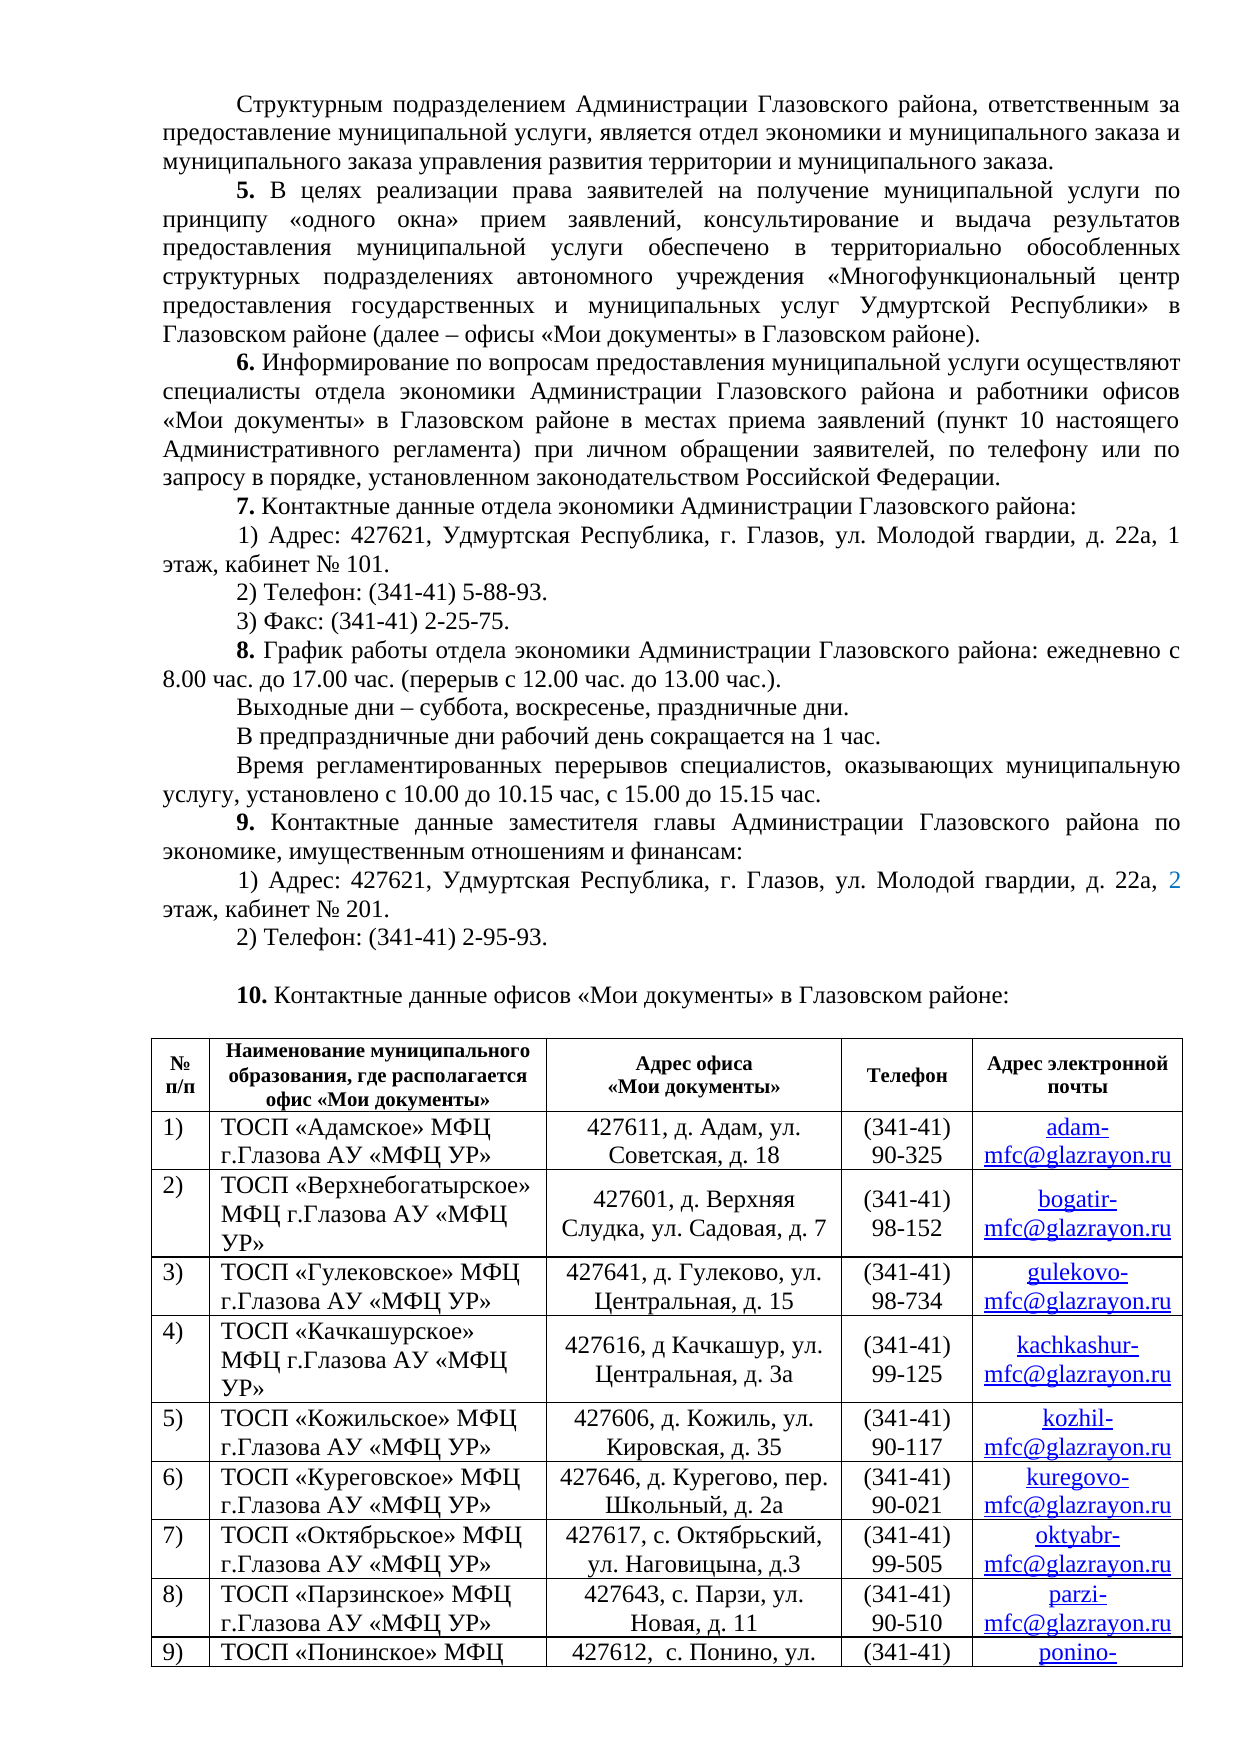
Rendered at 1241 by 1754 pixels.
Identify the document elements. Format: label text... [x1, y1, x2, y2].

table_cell 427612, с. Понино, ул. Коммунальная, д. 7 [547, 1638, 841, 1666]
table_cell 427601, д. Верхняя Слудка, ул. Садовая, д. 7 [547, 1170, 841, 1256]
text Структурным подразделением Администрации Глазовского района, ответственным за предоставление муниципальной услуги, является отдел экономики и муниципального заказа и муниципального заказа управления развития территории и муниципального заказа. [162, 89, 1181, 175]
text Время регламентированных перерывов специалистов, оказывающих муниципальную услугу, установлено с 10.00 до 10.15 час, с 15.00 до 15.15 час. [162, 750, 1181, 807]
table_cell (341-41) 99-505 [842, 1520, 972, 1578]
table_cell (341-41) 90-021 [842, 1462, 972, 1519]
table_cell 427616, д Качкашур, ул. Центральная, д. 3а [547, 1316, 841, 1402]
table_header Адрес офиса «Мои документы» [547, 1039, 841, 1111]
text 6. Информирование по вопросам предоставления муниципальной услуги осуществляют специалисты отдела экономики Администрации Глазовского района и работники офисов «Мои документы» в Глазовском районе в местах приема заявлений (пункт 10 настоящего Административного регламента) при личном обращении заявителей, по телефону или по запросу в порядке, установленном законодательством Российской Федерации. [162, 347, 1181, 491]
table_header № п/п [152, 1039, 209, 1111]
table_cell oktyabr-mfc@glazrayon.ru [973, 1520, 1182, 1578]
table_cell adam-mfc@glazrayon.ru [973, 1112, 1182, 1169]
table_header Наименование муниципального образования, где располагается офис «Мои документы» [210, 1039, 546, 1111]
table_cell (341-41) 98-734 [842, 1258, 972, 1315]
table_cell parzi-mfc@glazrayon.ru [973, 1579, 1182, 1636]
text 9. Контактные данные заместителя главы Администрации Глазовского района по экономике, имущественным отношениям и финансам: [162, 807, 1181, 865]
text Выходные дни – суббота, воскресенье, праздничные дни. [162, 692, 1181, 721]
table_cell 427606, д. Кожиль, ул. Кировская, д. 35 [547, 1403, 841, 1461]
table_cell (341-41) 97-125 [842, 1638, 972, 1666]
text 2) Телефон: (341-41) 5-88-93. [162, 577, 1181, 606]
table_cell 4) [152, 1316, 209, 1402]
table_cell (341-41) 98-152 [842, 1170, 972, 1256]
table_cell ТОСП «Парзинское» МФЦ г.Глазова АУ «МФЦ УР» [210, 1579, 546, 1636]
table_cell ТОСП «Октябрьское» МФЦ г.Глазова АУ «МФЦ УР» [210, 1520, 546, 1578]
table_cell ponino-mfc@glazrayon.ru [973, 1638, 1182, 1666]
text 1) Адрес: 427621, Удмуртская Республика, г. Глазов, ул. Молодой гвардии, д. 22а, 2 этаж, кабинет № 201. [162, 865, 1181, 922]
table_header Телефон [842, 1039, 972, 1111]
text 2) Телефон: (341-41) 2-95-93. [162, 922, 1181, 951]
text 8. График работы отдела экономики Администрации Глазовского района: ежедневно с 8.00 час. до 17.00 час. (перерыв с 12.00 час. до 13.00 час.). [162, 635, 1181, 692]
text 7. Контактные данные отдела экономики Администрации Глазовского района: [162, 491, 1181, 520]
table_cell kachkashur-mfc@glazrayon.ru [973, 1316, 1182, 1402]
table_cell 427643, с. Парзи, ул. Новая, д. 11 [547, 1579, 841, 1636]
text В предпраздничные дни рабочий день сокращается на 1 час. [162, 721, 1181, 750]
table_cell ТОСП «Куреговское» МФЦ г.Глазова АУ «МФЦ УР» [210, 1462, 546, 1519]
table_cell 9) [152, 1638, 209, 1666]
table_cell (341-41) 90-510 [842, 1579, 972, 1636]
table_cell (341-41) 90-117 [842, 1403, 972, 1461]
text 10. Контактные данные офисов «Мои документы» в Глазовском районе: [162, 980, 1181, 1009]
table_cell 427646, д. Курегово, пер. Школьный, д. 2а [547, 1462, 841, 1519]
table_cell kozhil-mfc@glazrayon.ru [973, 1403, 1182, 1461]
table_cell (341-41) 90-325 [842, 1112, 972, 1169]
text 1) Адрес: 427621, Удмуртская Республика, г. Глазов, ул. Молодой гвардии, д. 22а, 1 этаж, кабинет № 101. [162, 520, 1181, 577]
table_cell 427617, с. Октябрьский, ул. Наговицына, д.3 [547, 1520, 841, 1578]
table_cell 6) [152, 1462, 209, 1519]
table_cell ТОСП «Понинское» МФЦ г.Глазова АУ «МФЦ УР» [210, 1638, 546, 1666]
table_cell 427641, д. Гулеково, ул. Центральная, д. 15 [547, 1258, 841, 1315]
table_cell 2) [152, 1170, 209, 1256]
table_cell ТОСП «Верхнебогатырское» МФЦ г.Глазова АУ «МФЦ УР» [210, 1170, 546, 1256]
table_cell 1) [152, 1112, 209, 1169]
table_cell 7) [152, 1520, 209, 1578]
table_cell gulekovo-mfc@glazrayon.ru [973, 1258, 1182, 1315]
table_cell kuregovo-mfc@glazrayon.ru [973, 1462, 1182, 1519]
table_cell 3) [152, 1258, 209, 1315]
text 3) Факс: (341-41) 2-25-75. [162, 606, 1181, 635]
table_cell ТОСП «Качкашурское» МФЦ г.Глазова АУ «МФЦ УР» [210, 1316, 546, 1402]
table_cell 8) [152, 1579, 209, 1636]
table_cell ТОСП «Кожильское» МФЦ г.Глазова АУ «МФЦ УР» [210, 1403, 546, 1461]
table_cell bogatir-mfc@glazrayon.ru [973, 1170, 1182, 1256]
table_header Адрес электронной почты [973, 1039, 1182, 1111]
table_cell 5) [152, 1403, 209, 1461]
table_cell (341-41) 99-125 [842, 1316, 972, 1402]
table_cell ТОСП «Гулековское» МФЦ г.Глазова АУ «МФЦ УР» [210, 1258, 546, 1315]
table_cell ТОСП «Адамское» МФЦ г.Глазова АУ «МФЦ УР» [210, 1112, 546, 1169]
text 5. В целях реализации права заявителей на получение муниципальной услуги по принципу «одного окна» прием заявлений, консультирование и выдача результатов предоставления муниципальной услуги обеспечено в территориально обособленных структурных подразделениях автономного учреждения «Многофункциональный центр предоставления государственных и муниципальных услуг Удмуртской Республики» в Глазовском районе (далее – офисы «Мои документы» в Глазовском районе). [162, 175, 1181, 347]
table_cell 427611, д. Адам, ул. Советская, д. 18 [547, 1112, 841, 1169]
